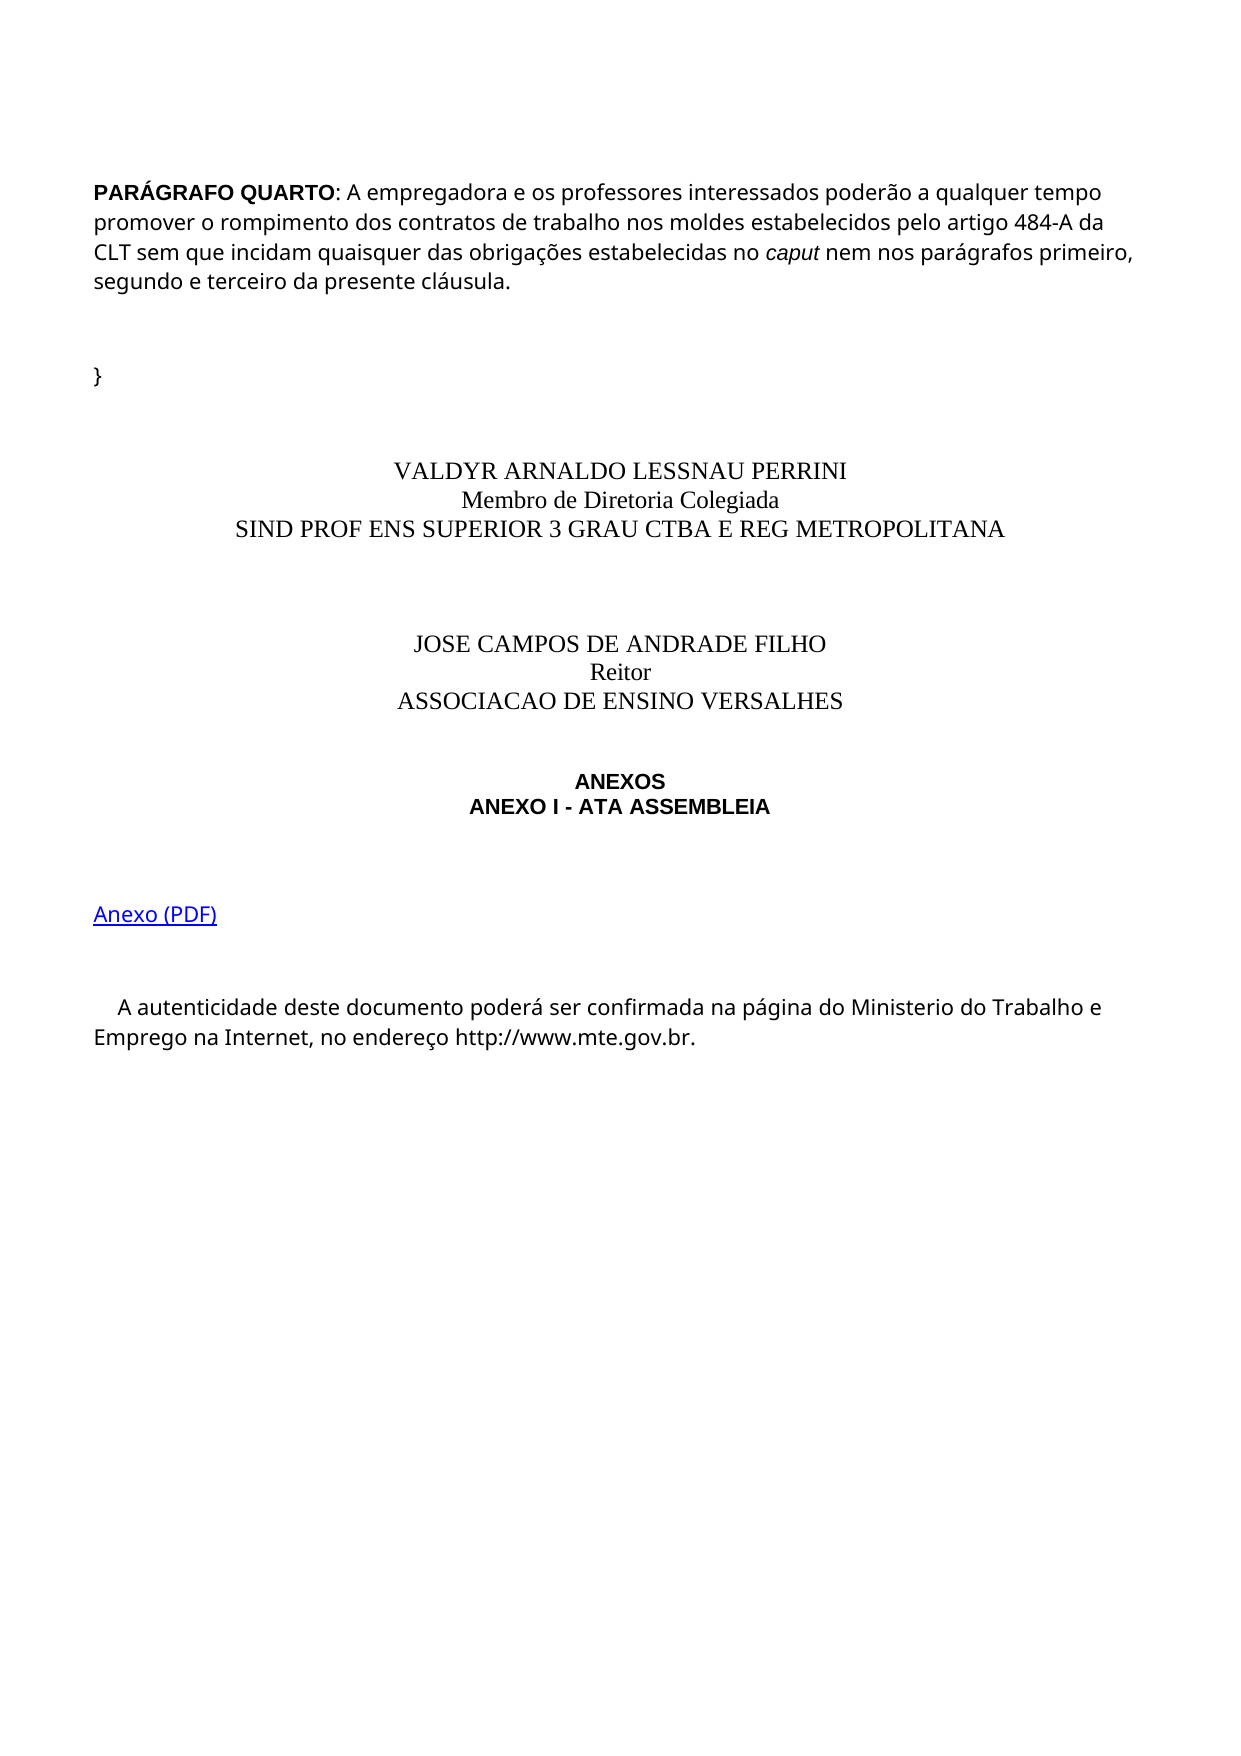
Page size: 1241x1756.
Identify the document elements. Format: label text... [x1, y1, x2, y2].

text VALDYR ARNALDO LESSNAU PERRINI [89, 456, 1152, 485]
text Reitor [89, 657, 1152, 686]
text JOSE CAMPOS DE ANDRADE FILHO [89, 629, 1151, 657]
text ANEXO I - ATA ASSEMBLEIA [89, 794, 1151, 819]
text } [93, 360, 1152, 389]
text Membro de Diretoria Colegiada [89, 485, 1151, 514]
text A autenticidade deste documento poderá ser confirmada na página do Ministerio do Trabalho e Emprego na Internet, no endereço http://www.mte.gov.br. [93, 992, 1152, 1052]
text PARÁGRAFO QUARTO: A empregadora e os professores interessados poderão a qualquer tempo promover o rompimento dos contratos de trabalho nos moldes estabelecidos pelo artigo 484-A da CLT sem que incidam quaisquer das obrigações estabelecidas no caput nem nos parágrafos primeiro, segundo e terceiro da presente cláusula. [93, 177, 1141, 296]
text Anexo (PDF) [93, 899, 1152, 929]
text SIND PROF ENS SUPERIOR 3 GRAU CTBA E REG METROPOLITANA [89, 514, 1152, 542]
subtitle ANEXOS [89, 769, 1151, 794]
text ASSOCIACAO DE ENSINO VERSALHES [89, 686, 1151, 715]
